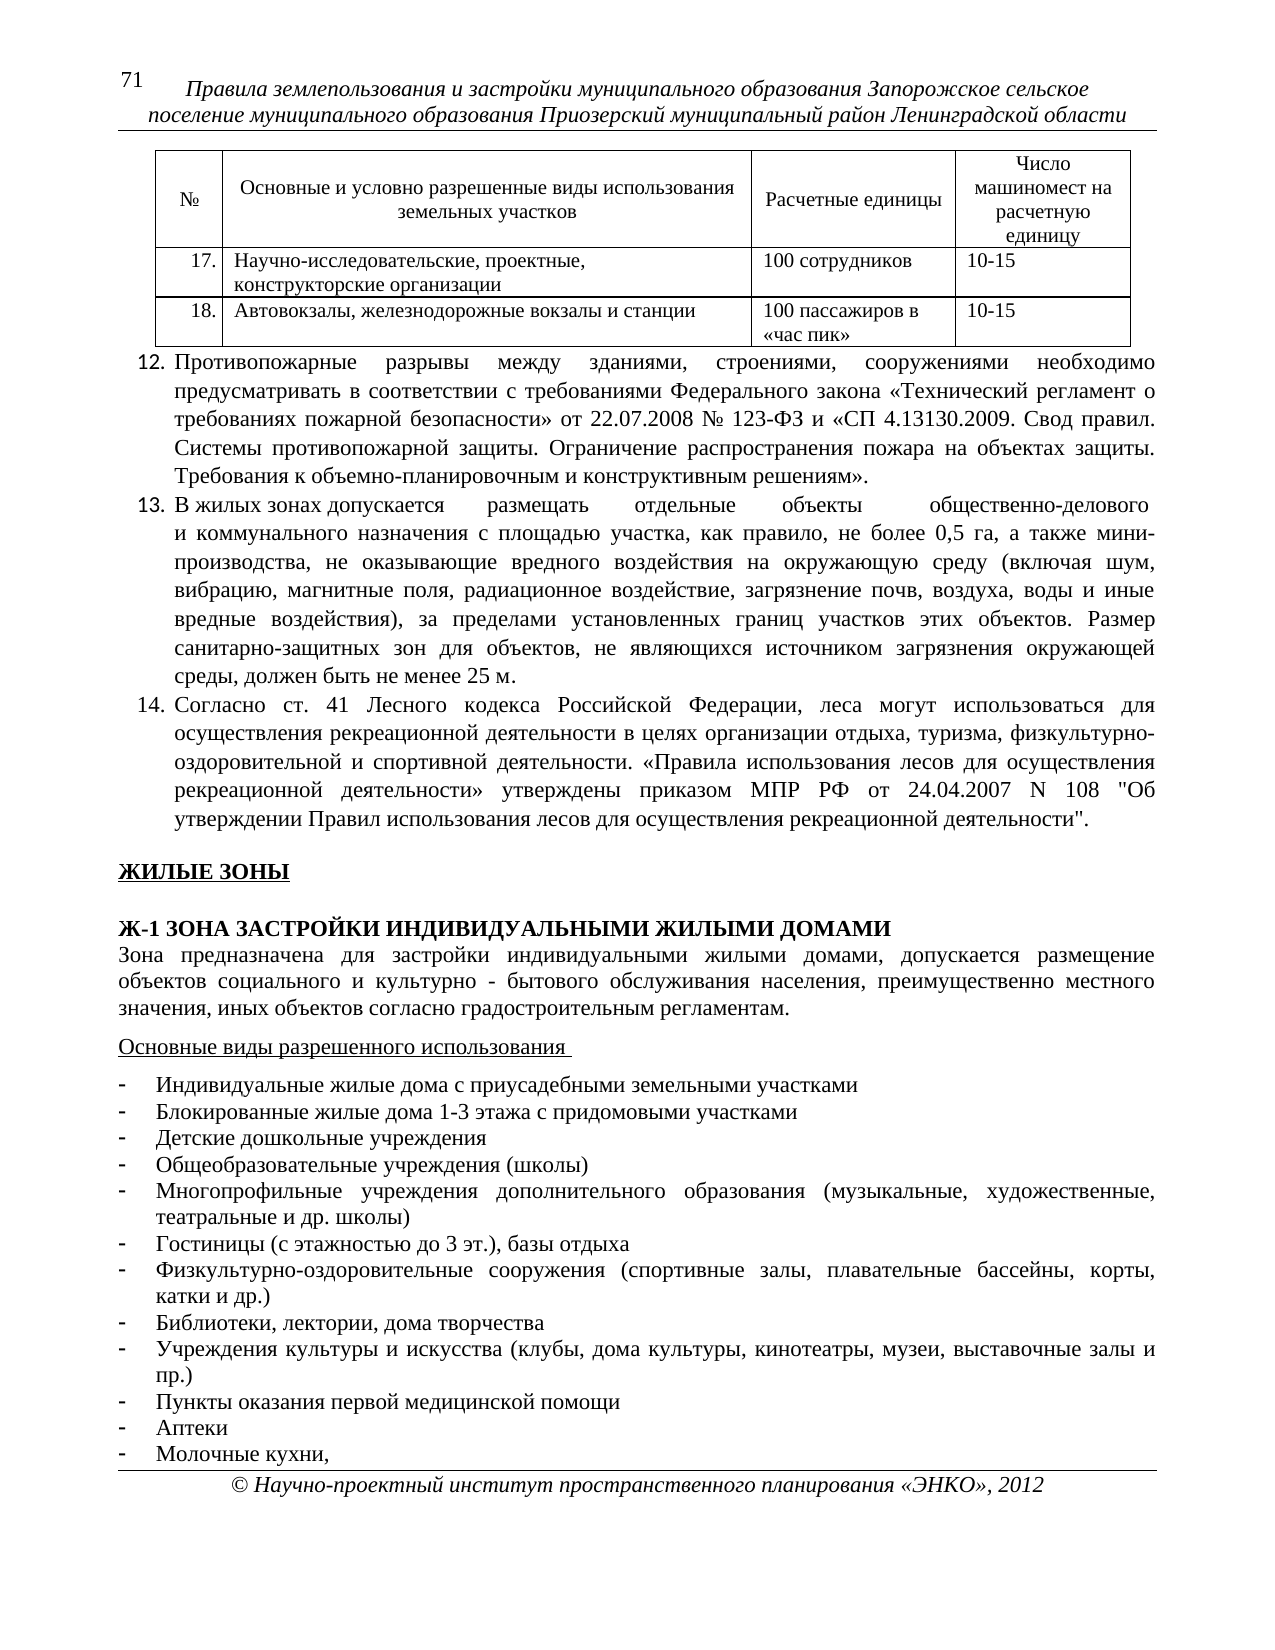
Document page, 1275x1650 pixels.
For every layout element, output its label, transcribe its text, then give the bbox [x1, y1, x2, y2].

table_header Расчетные единицы [752, 151, 955, 247]
text Ж-1 ЗОНА ЗАСТРОЙКИ ИНДИВИДУАЛЬНЫМИ ЖИЛЫМИ ДОМАМИ [118, 915, 1157, 941]
table_cell 10-15 [956, 248, 1130, 296]
list Гостиницы (с этажностью до 3 эт.), базы отдыха [118, 1230, 1157, 1256]
table_header Основные и условно разрешенные виды использования земельных участков [223, 151, 751, 247]
list Пункты оказания первой медицинской помощи [118, 1388, 1157, 1414]
text ЖИЛЫЕ ЗОНЫ [118, 858, 1157, 884]
text Зона предназначена для застройки индивидуальными жилыми домами, допускается размещение объектов социального и культурно - бытового обслуживания населения, преимущественно местного значения, иных объектов согласно градостроительным регламентам. [118, 941, 1157, 1020]
list Противопожарные разрывы между зданиями, строениями, сооружениями необходимо предусматривать в соответствии с требованиями Федерального закона «Технический регламент о требованиях пожарной безопасности» от 22.07.2008 № 123-ФЗ и «СП 4.13130.2009. Свод правил. Системы противопожарной защиты. Ограничение распространения пожара на объектах защиты. Требования к объемно-планировочным и конструктивным решениям». [137, 347, 1157, 489]
table_header Число машиномест на расчетную единицу [956, 151, 1130, 247]
table_cell 10-15 [956, 298, 1130, 346]
list Согласно ст. 41 Лесного кодекса Российской Федерации, леса могут использоваться для осуществления рекреационной деятельности в целях организации отдыха, туризма, физкультурно-оздоровительной и спортивной деятельности. «Правила использования лесов для осуществления рекреационной деятельности» утверждены приказом МПР РФ от 24.04.2007 N 108 "Об утверждении Правил использования лесов для осуществления рекреационной деятельности". [137, 689, 1157, 832]
list Аптеки [118, 1414, 1157, 1441]
list В жилых зонах допускается размещать отдельные объекты общественно-делового и коммунального назначения с площадью участка, как правило, не более , а также мини-производства, не оказывающие вредного воздействия на окружающую среду (включая шум, вибрацию, магнитные поля, радиационное воздействие, загрязнение почв, воздуха, воды и иные вредные воздействия), за пределами установленных границ участков этих объектов. Размер санитарно-защитных зон для объектов, не являющихся источником загрязнения окружающей среды, должен быть не менее 25 м. [137, 489, 1157, 689]
list Молочные кухни, [118, 1441, 1157, 1467]
list Детские дошкольные учреждения [118, 1124, 1157, 1151]
list Блокированные жилые дома 1-3 этажа с придомовыми участками [118, 1098, 1157, 1124]
table_cell [156, 248, 222, 296]
table_header № [156, 151, 222, 247]
table_cell [156, 298, 222, 346]
list Библиотеки, лектории, дома творчества [118, 1309, 1157, 1335]
table_cell Научно-исследовательские, проектные, конструкторские организации [223, 248, 751, 296]
list Индивидуальные жилые дома с приусадебными земельными участками [118, 1072, 1157, 1098]
list Физкультурно-оздоровительные сооружения (спортивные залы, плавательные бассейны, корты, катки и др.) [118, 1256, 1157, 1309]
list Многопрофильные учреждения дополнительного образования (музыкальные, художественные, театральные и др. школы) [118, 1177, 1157, 1230]
table_cell 100 сотрудников [752, 248, 955, 296]
table_cell 100 пассажиров в «час пик» [752, 298, 955, 346]
table_cell Автовокзалы, железнодорожные вокзалы и станции [223, 298, 751, 346]
list Учреждения культуры и искусства (клубы, дома культуры, кинотеатры, музеи, выставочные залы и пр.) [118, 1335, 1157, 1388]
list Общеобразовательные учреждения (школы) [118, 1151, 1157, 1177]
text Основные виды разрешенного использования [118, 1033, 1157, 1059]
